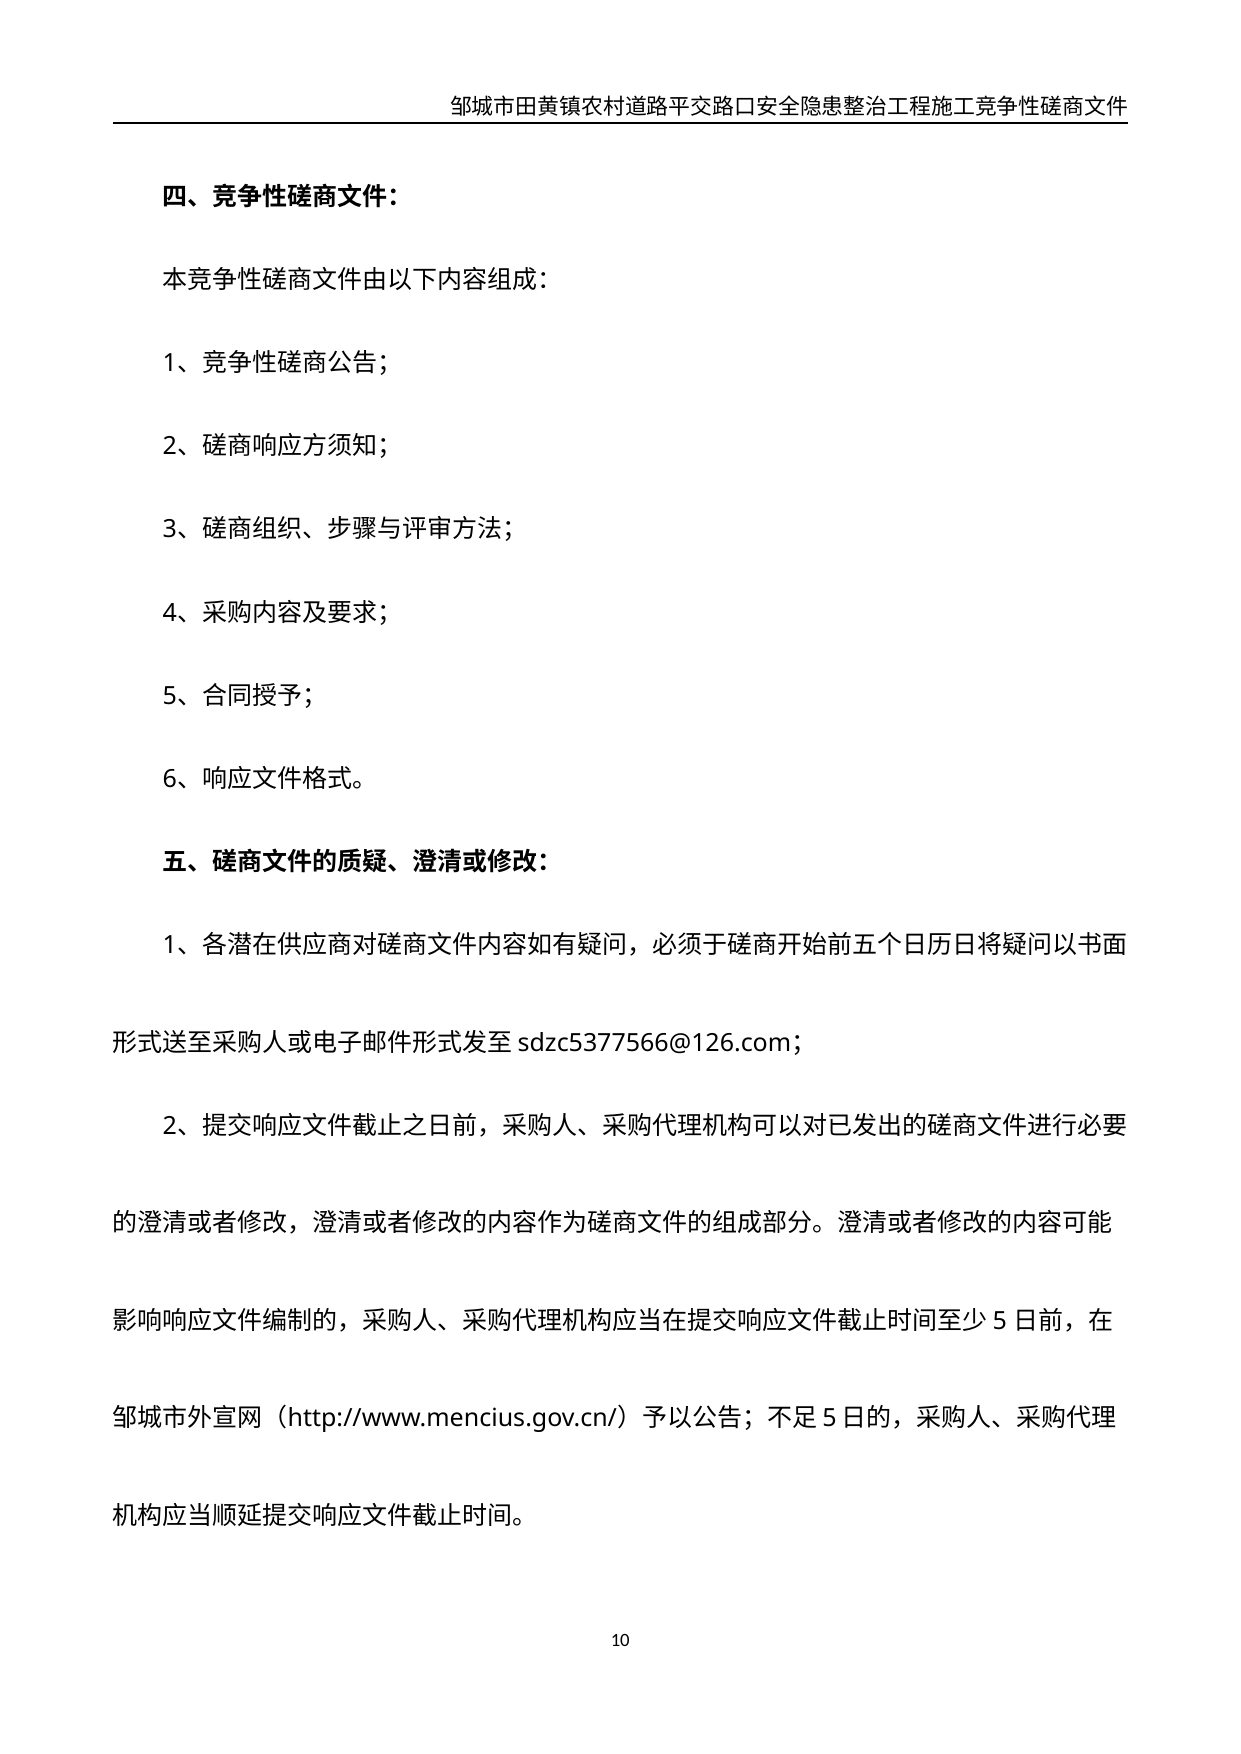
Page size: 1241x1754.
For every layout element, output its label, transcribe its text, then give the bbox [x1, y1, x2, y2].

text 2、提交响应文件截止之日前，采购人、采购代理机构可以对已发出的磋商文件进行必要的澄清或者修改，澄清或者修改的内容作为磋商文件的组成部分。澄清或者修改的内容可能影响响应文件编制的，采购人、采购代理机构应当在提交响应文件截止时间至少5 日前，在邹城市外宣网（http://www.mencius.gov.cn/）予以公告；不足5日的，采购人、采购代理机构应当顺延提交响应文件截止时间。 [112, 1091, 1128, 1546]
text 四、竞争性磋商文件： [112, 162, 1128, 227]
text 2、磋商响应方须知； [112, 411, 1128, 476]
text 五、磋商文件的质疑、澄清或修改： [112, 827, 1128, 892]
text 6、响应文件格式。 [112, 744, 1128, 809]
text 1、各潜在供应商对磋商文件内容如有疑问，必须于磋商开始前五个日历日将疑问以书面形式送至采购人或电子邮件形式发至sdzc5377566@126.com； [112, 910, 1128, 1073]
text 1、竞争性磋商公告； [112, 328, 1128, 393]
text 4、采购内容及要求； [112, 578, 1128, 643]
text 本竞争性磋商文件由以下内容组成： [112, 245, 1128, 310]
text 5、合同授予； [112, 661, 1128, 726]
text 3、磋商组织、步骤与评审方法； [112, 494, 1128, 559]
